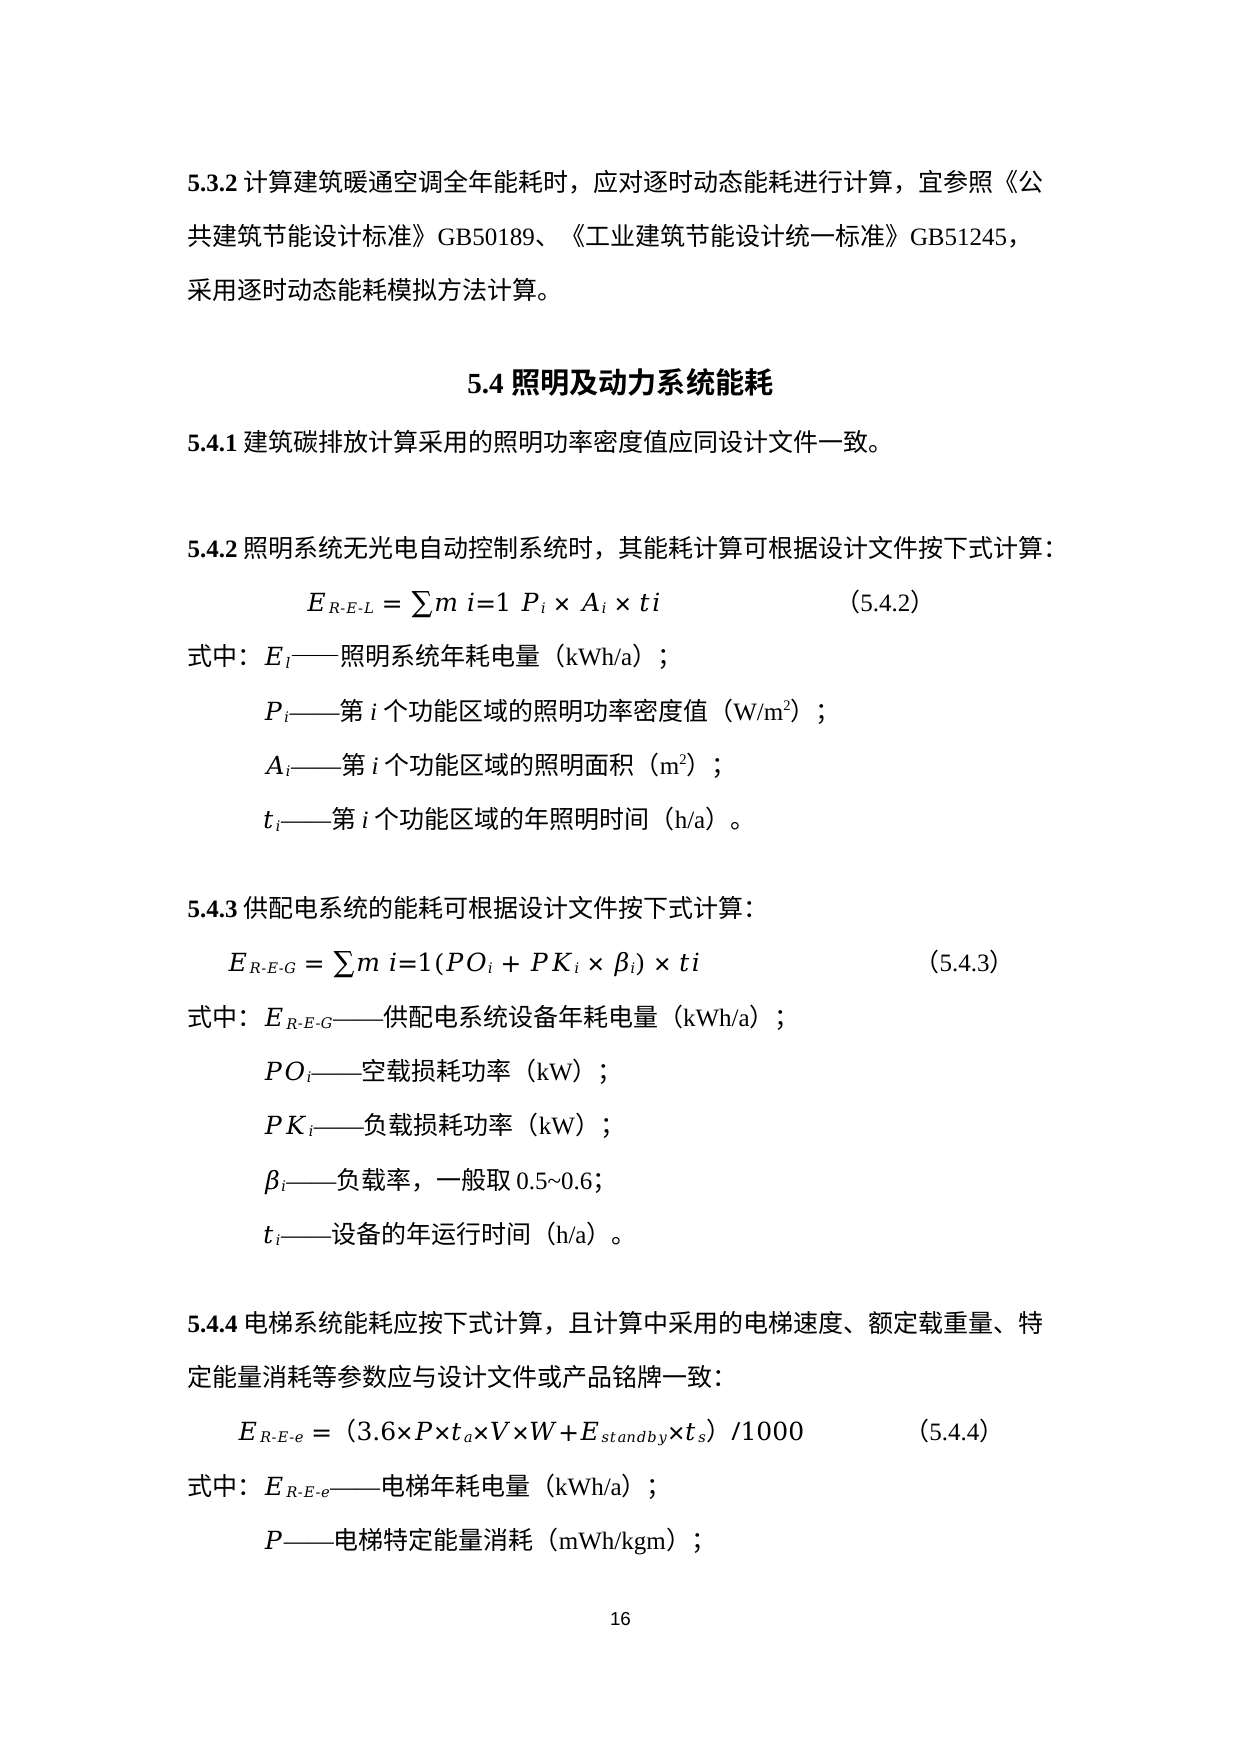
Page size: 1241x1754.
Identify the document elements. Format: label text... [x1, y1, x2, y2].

text 𝐸𝑅-𝐸-𝑒 =（3.6×𝑃×𝑡𝑎×𝑉×𝑊+𝐸𝑠𝑡𝑎𝑛𝑑𝑏𝑦×𝑡𝑠）/1000 （5.4.4） [187, 1412, 1053, 1448]
text 𝛽𝑖——负载率，一般取0.5~0.6； [187, 1160, 1053, 1196]
text 5.4.4 电梯系统能耗应按下式计算，且计算中采用的电梯速度、额定载重量、特定能量消耗等参数应与设计文件或产品铭牌一致： [187, 1303, 1053, 1394]
text 式中：𝐸𝑅-𝐸-𝑒——电梯年耗电量（kWh/a）； [187, 1466, 1053, 1502]
text 𝑃——电梯特定能量消耗（mWh/kgm）； [187, 1521, 1053, 1557]
text 式中：𝐸𝑅-𝐸-𝐺——供配电系统设备年耗电量（kWh/a）； [187, 997, 1053, 1033]
text 5.3.2 计算建筑暖通空调全年能耗时，应对逐时动态能耗进行计算，宜参照《公共建筑节能设计标准》GB50189、《工业建筑节能设计统一标准》GB51245，采用逐时动态能耗模拟方法计算。 [187, 162, 1053, 307]
text 5.4.1 建筑碳排放计算采用的照明功率密度值应同设计文件一致。 [187, 423, 1053, 459]
text 5.4 照明及动力系统能耗 [187, 359, 1053, 401]
text 𝑃𝑖——第 i 个功能区域的照明功率密度值（W/m2）； [187, 691, 1053, 727]
text 𝑃𝑂𝑖——空载损耗功率（kW）； [187, 1051, 1053, 1088]
text 5.4.2 照明系统无光电自动控制系统时，其能耗计算可根据设计文件按下式计算： [187, 528, 1053, 564]
text 𝑡𝑖——第 i 个功能区域的年照明时间（h/a）。 [187, 800, 1053, 836]
text 𝑡𝑖——设备的年运行时间（h/a）。 [187, 1214, 1053, 1251]
text 5.4.3 供配电系统的能耗可根据设计文件按下式计算： [187, 888, 1053, 924]
text 式中：𝐸𝑙——照明系统年耗电量（kWh/a）； [187, 637, 1053, 673]
text 𝑃𝐾𝑖——负载损耗功率（kW）； [187, 1106, 1053, 1142]
text 𝐸𝑅-𝐸-𝐺 = ∑𝑚 𝑖=1(𝑃𝑂𝑖 + 𝑃𝐾𝑖 × 𝛽𝑖) × 𝑡𝑖 （5.4.3） [187, 943, 1053, 979]
text 𝐸𝑅-𝐸-𝐿 = ∑𝑚 𝑖=1 𝑃𝑖 × 𝐴𝑖 × 𝑡𝑖 （5.4.2） [187, 582, 1053, 619]
text 𝐴𝑖——第 i 个功能区域的照明面积（m2）； [187, 746, 1053, 782]
